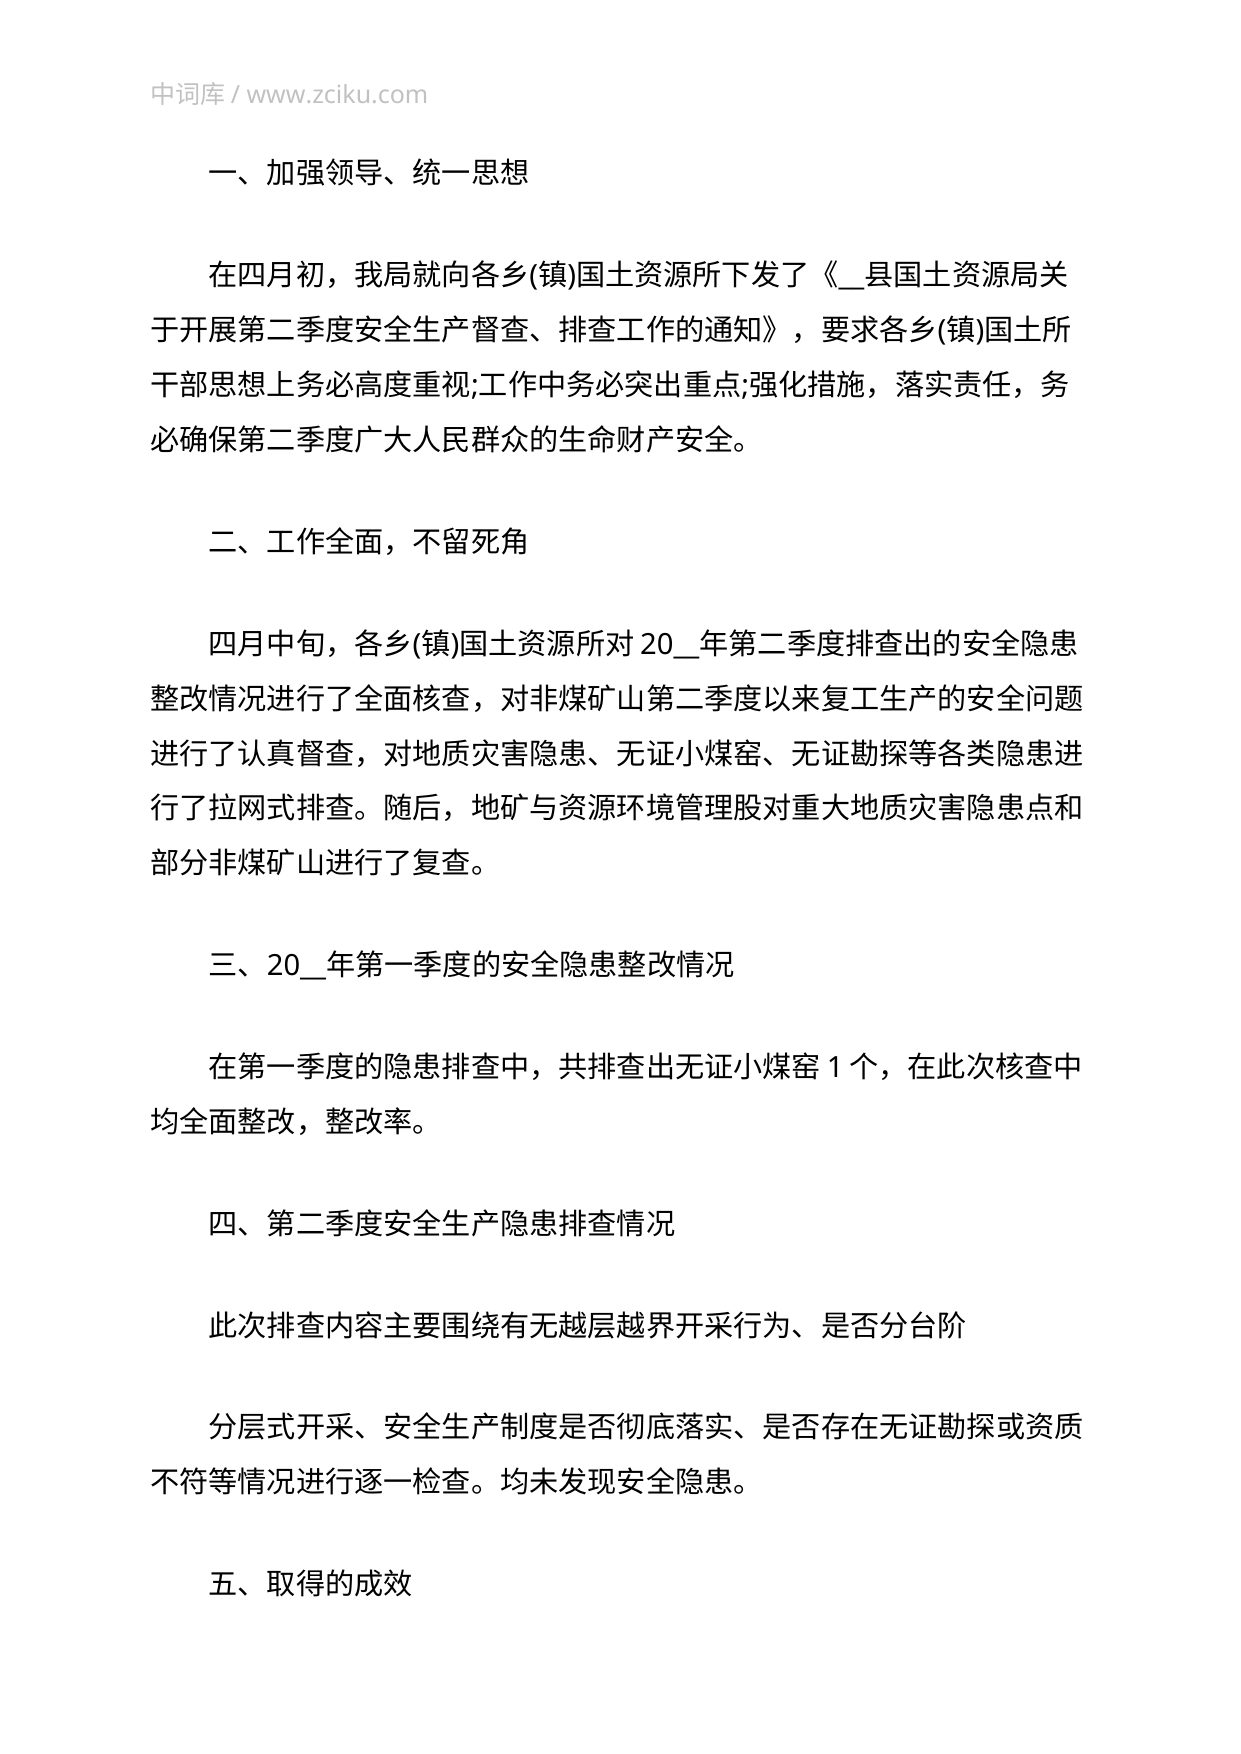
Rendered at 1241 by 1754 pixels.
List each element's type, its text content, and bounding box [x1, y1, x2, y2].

text 二、工作全面，不留死角 [150, 518, 1090, 561]
text 一、加强领导、统一思想 [150, 150, 1090, 192]
text 分层式开采、安全生产制度是否彻底落实、是否存在无证勘探或资质不符等情况进行逐一检查。均未发现安全隐患。 [150, 1404, 1090, 1501]
text 在四月初，我局就向各乡(镇)国土资源所下发了《__县国土资源局关于开展第二季度安全生产督查、排查工作的通知》，要求各乡(镇)国土所干部思想上务必高度重视;工作中务必突出重点;强化措施，落实责任，务必确保第二季度广大人民群众的生命财产安全。 [150, 252, 1090, 459]
text 此次排查内容主要围绕有无越层越界开采行为、是否分台阶 [150, 1302, 1090, 1344]
text 三、20__年第一季度的安全隐患整改情况 [150, 942, 1090, 984]
text 五、取得的成效 [150, 1561, 1090, 1603]
text 在第一季度的隐患排查中，共排查出无证小煤窑1个，在此次核查中均全面整改，整改率。 [150, 1044, 1090, 1141]
text 四月中旬，各乡(镇)国土资源所对20__年第二季度排查出的安全隐患整改情况进行了全面核查，对非煤矿山第二季度以来复工生产的安全问题进行了认真督查，对地质灾害隐患、无证小煤窑、无证勘探等各类隐患进行了拉网式排查。随后，地矿与资源环境管理股对重大地质灾害隐患点和部分非煤矿山进行了复查。 [150, 620, 1090, 882]
text 四、第二季度安全生产隐患排查情况 [150, 1201, 1090, 1243]
